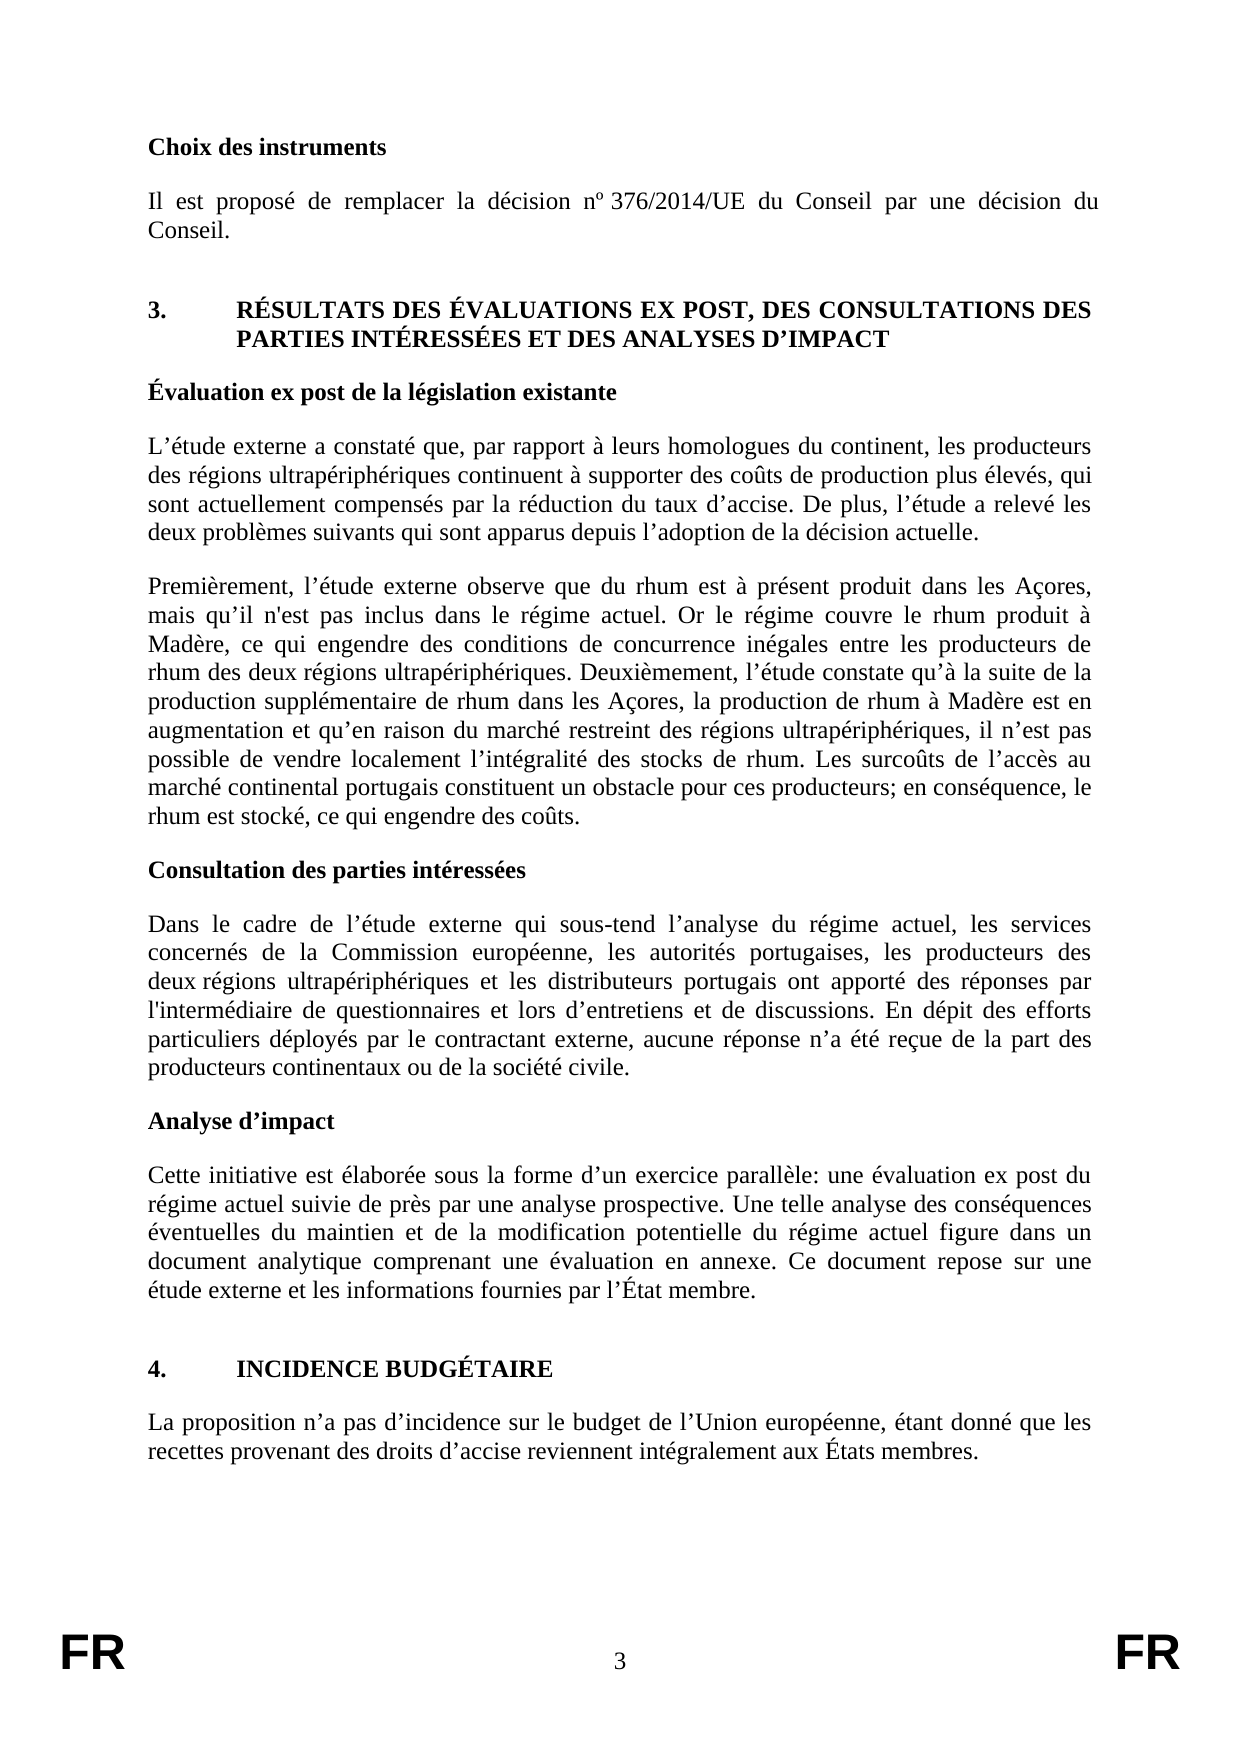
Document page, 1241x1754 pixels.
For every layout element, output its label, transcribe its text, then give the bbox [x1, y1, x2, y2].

table_cell Choix des instruments [137, 119, 1110, 173]
text La proposition n’a pas d’incidence sur le budget de l’Union européenne, étant donné que les recettes provenant des droits d’accise reviennent intégralement aux États membres. [148, 1407, 1093, 1465]
text L’étude externe a constaté que, par rapport à leurs homologues du continent, les producteurs des régions ultrapériphériques continuent à supporter des coûts de production plus élevés, qui sont actuellement compensés par la réduction du taux d’accise. De plus, l’étude a relevé les deux problèmes suivants qui sont apparus depuis l’adoption de la décision actuelle. [148, 431, 1093, 546]
table_cell Il est proposé de remplacer la décision nº 376/2014/UE du Conseil par une décision du Conseil. [137, 174, 1110, 256]
subtitle 3. RÉSULTATS DES ÉVALUATIONS EX POST, DES CONSULTATIONS DES PARTIES INTÉRESSÉES ET DES ANALYSES D’IMPACT [148, 295, 1093, 352]
text Cette initiative est élaborée sous la forme d’un exercice parallèle: une évaluation ex post du régime actuel suivie de près par une analyse prospective. Une telle analyse des conséquences éventuelles du maintien et de la modification potentielle du régime actuel figure dans un document analytique comprenant une évaluation en annexe. Ce document repose sur une étude externe et les informations fournies par l’État membre. [148, 1160, 1093, 1304]
text Consultation des parties intéressées [148, 855, 1093, 884]
text Analyse d’impact [148, 1106, 1093, 1135]
text Dans le cadre de l’étude externe qui sous-tend l’analyse du régime actuel, les services concernés de la Commission européenne, les autorités portugaises, les producteurs des deux régions ultrapériphériques et les distributeurs portugais ont apporté des réponses par l'intermédiaire de questionnaires et lors d’entretiens et de discussions. En dépit des efforts particuliers déployés par le contractant externe, aucune réponse n’a été reçue de la part des producteurs continentaux ou de la société civile. [148, 909, 1093, 1081]
text Premièrement, l’étude externe observe que du rhum est à présent produit dans les Açores, mais qu’il n'est pas inclus dans le régime actuel. Or le régime couvre le rhum produit à Madère, ce qui engendre des conditions de concurrence inégales entre les producteurs de rhum des deux régions ultrapériphériques. Deuxièmement, l’étude constate qu’à la suite de la production supplémentaire de rhum dans les Açores, la production de rhum à Madère est en augmentation et qu’en raison du marché restreint des régions ultrapériphériques, il n’est pas possible de vendre localement l’intégralité des stocks de rhum. Les surcoûts de l’accès au marché continental portugais constituent un obstacle pour ces producteurs; en conséquence, le rhum est stocké, ce qui engendre des coûts. [148, 571, 1093, 830]
text Évaluation ex post de la législation existante [148, 377, 1093, 406]
subtitle 4. INCIDENCE BUDGÉTAIRE [148, 1354, 1093, 1382]
